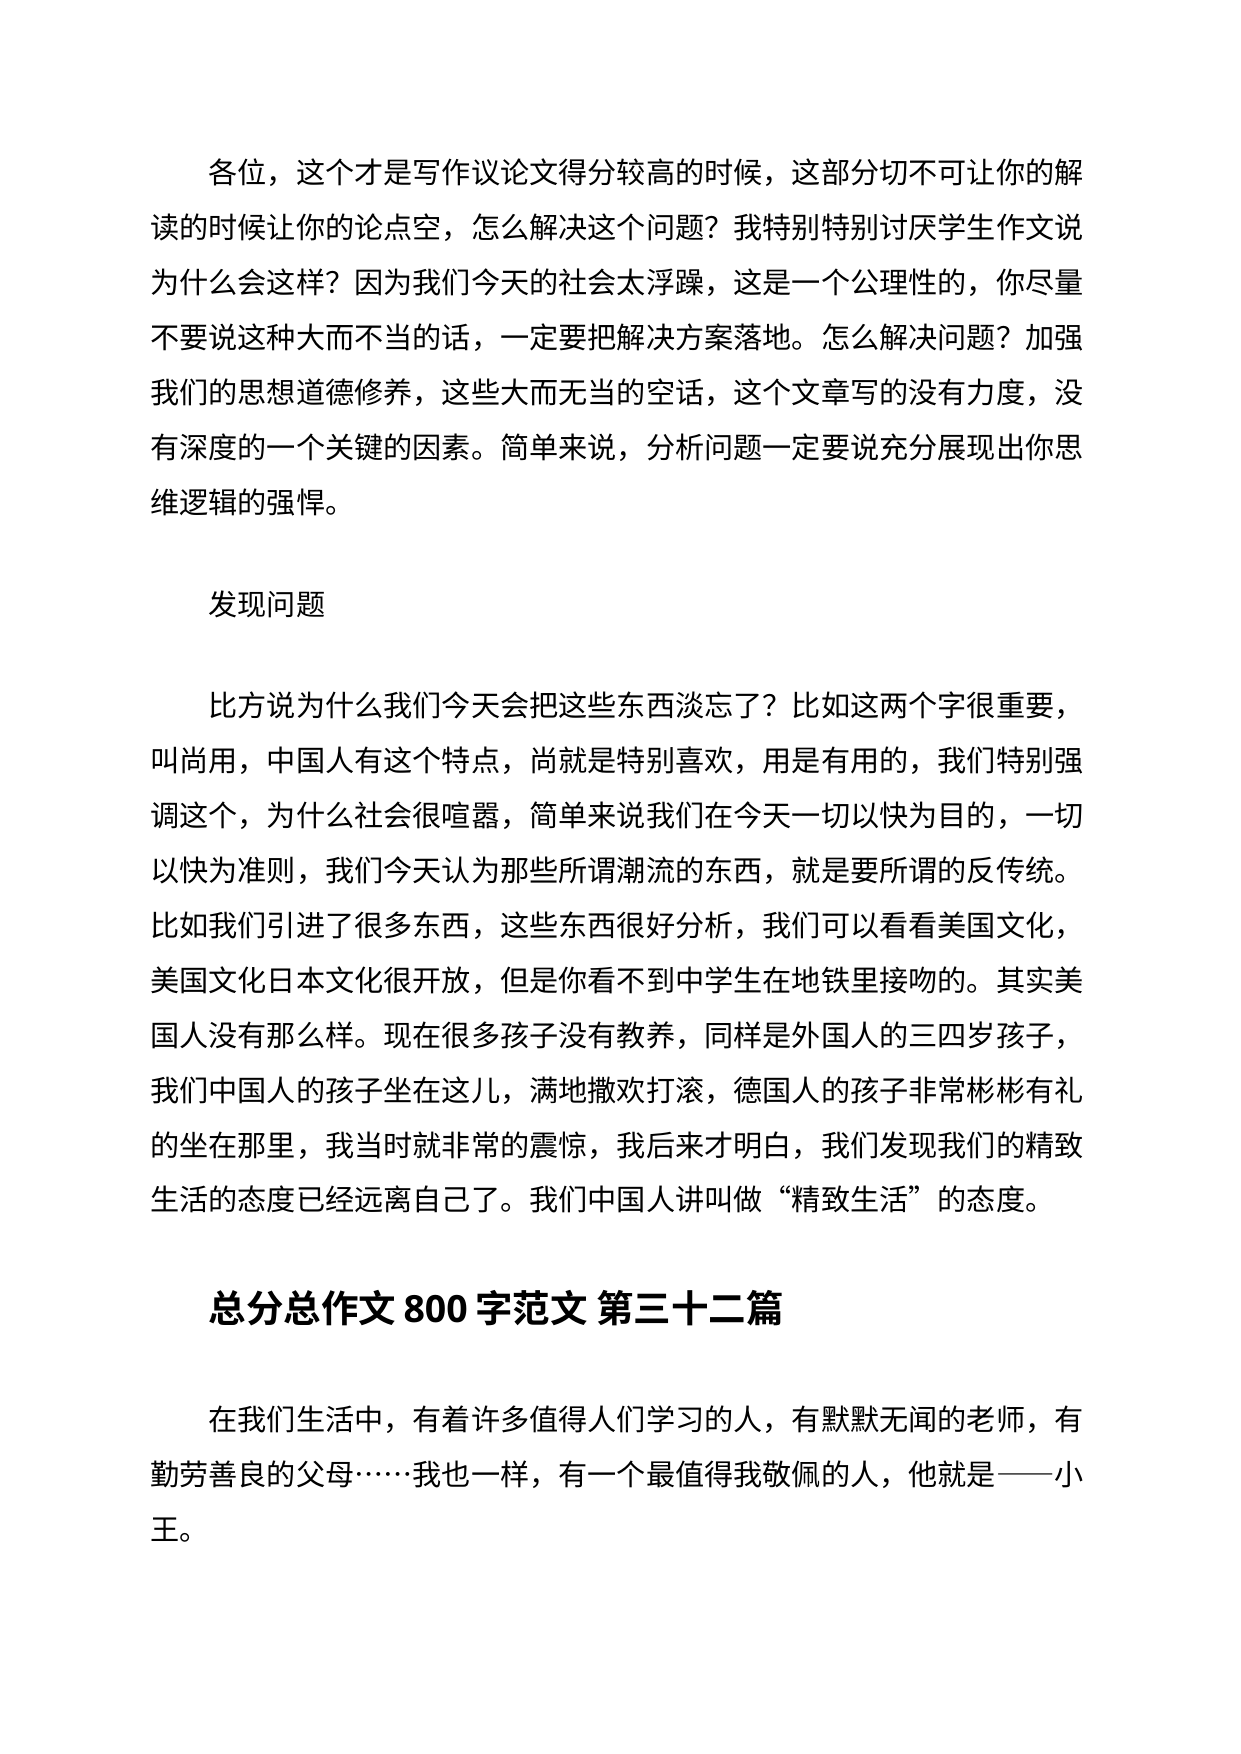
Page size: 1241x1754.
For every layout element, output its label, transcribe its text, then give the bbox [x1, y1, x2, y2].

text 各位，这个才是写作议论文得分较高的时候，这部分切不可让你的解读的时候让你的论点空，怎么解决这个问题？我特别特别讨厌学生作文说为什么会这样？因为我们今天的社会太浮躁，这是一个公理性的，你尽量不要说这种大而不当的话，一定要把解决方案落地。怎么解决问题？加强我们的思想道德修养，这些大而无当的空话，这个文章写的没有力度，没有深度的一个关键的因素。简单来说，分析问题一定要说充分展现出你思维逻辑的强悍。 [150, 150, 1090, 522]
text 比方说为什么我们今天会把这些东西淡忘了？比如这两个字很重要，叫尚用，中国人有这个特点，尚就是特别喜欢，用是有用的，我们特别强调这个，为什么社会很喧嚣，简单来说我们在今天一切以快为目的，一切以快为准则，我们今天认为那些所谓潮流的东西，就是要所谓的反传统。比如我们引进了很多东西，这些东西很好分析，我们可以看看美国文化，美国文化日本文化很开放，但是你看不到中学生在地铁里接吻的。其实美国人没有那么样。现在很多孩子没有教养，同样是外国人的三四岁孩子，我们中国人的孩子坐在这儿，满地撒欢打滚，德国人的孩子非常彬彬有礼的坐在那里，我当时就非常的震惊，我后来才明白，我们发现我们的精致生活的态度已经远离自己了。我们中国人讲叫做“精致生活”的态度。 [150, 683, 1090, 1219]
text 在我们生活中，有着许多值得人们学习的人，有默默无闻的老师，有勤劳善良的父母……我也一样，有一个最值得我敬佩的人，他就是——小王。 [150, 1396, 1090, 1548]
text 总分总作文800字范文 第三十二篇 [150, 1279, 1090, 1333]
text 发现问题 [150, 581, 1090, 623]
